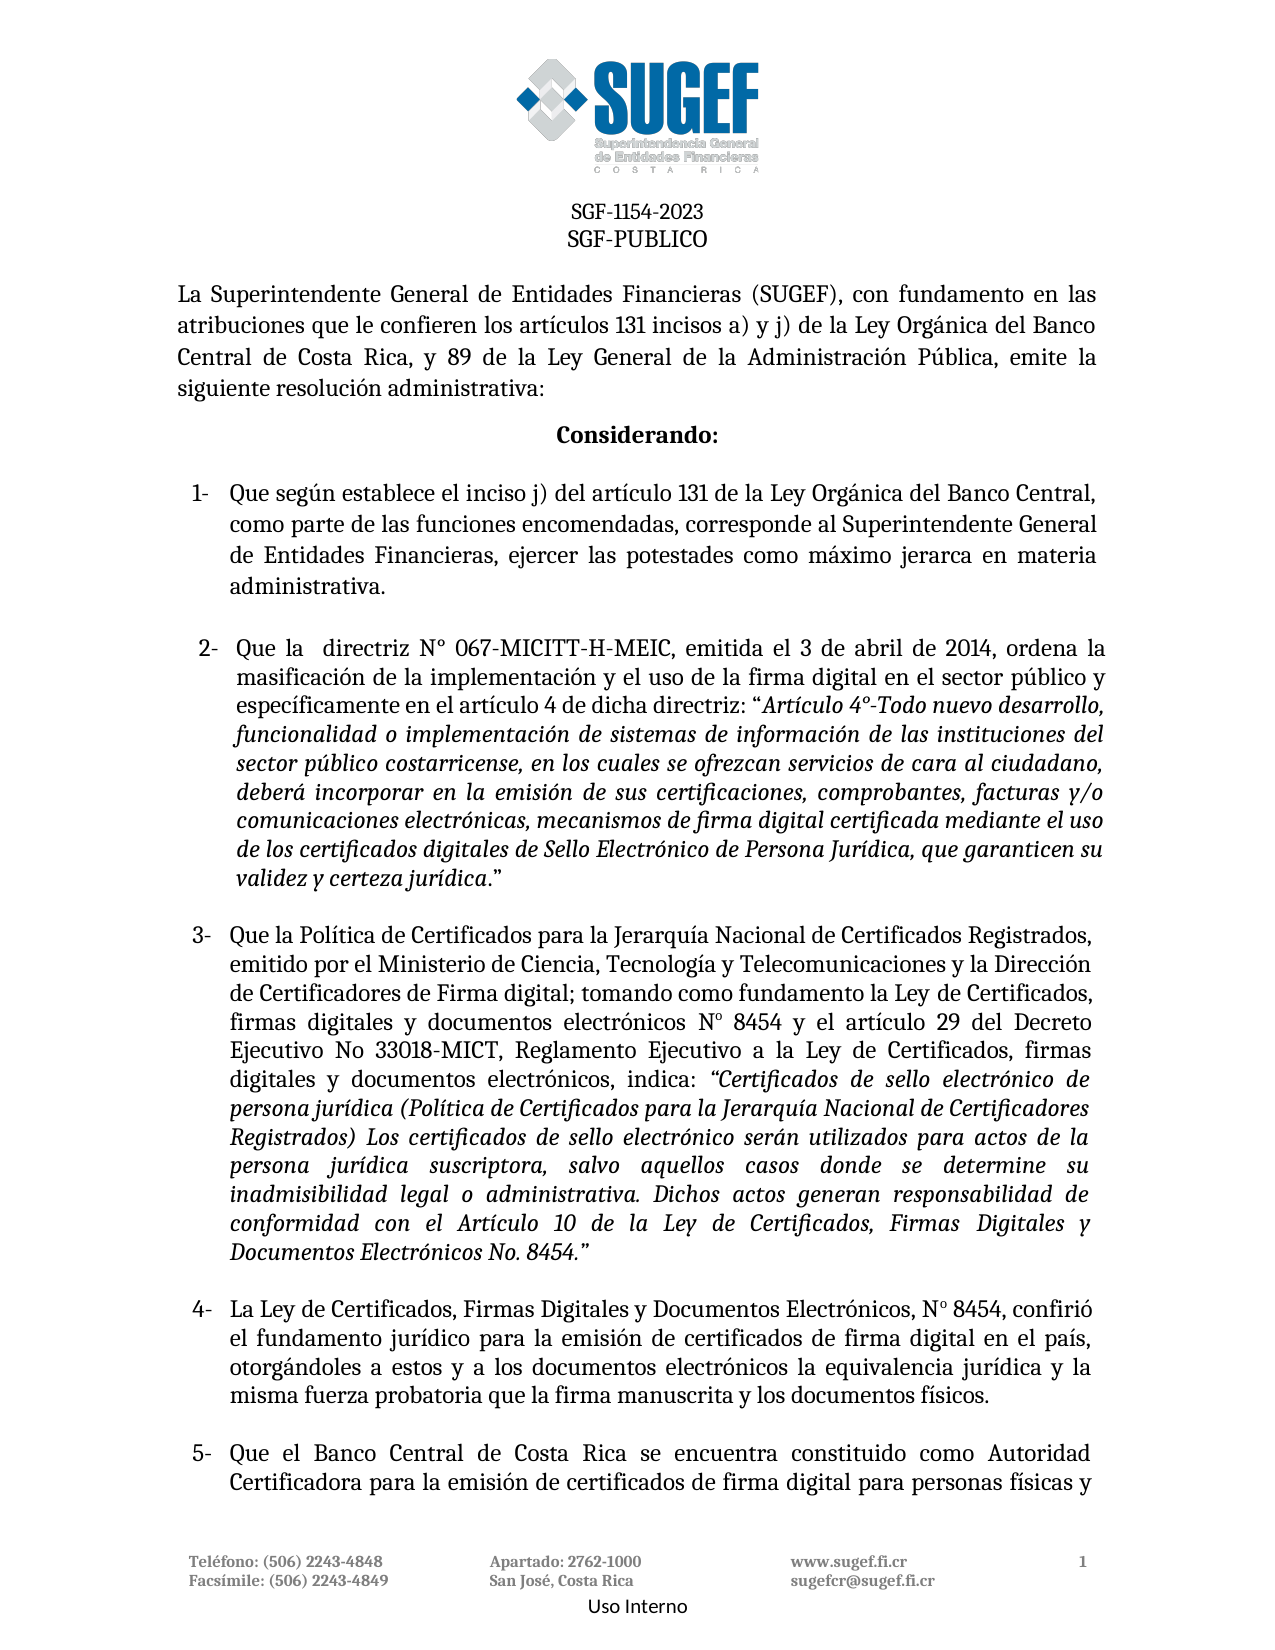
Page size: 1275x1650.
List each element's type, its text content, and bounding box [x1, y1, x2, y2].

picture [516, 59, 759, 173]
list Que la Política de Certificados para la Jerarquía Nacional de Certificados Registrados, emitido por el Ministerio de Ciencia, Tecnología y Telecomunicaciones y la Dirección de Certificadores de Firma digital; tomando como fundamento la Ley de Certificados, firmas digitales y documentos electrónicos No 8454 y el artículo 29 del Decreto Ejecutivo No 33018-MICT, Reglamento Ejecutivo a la Ley de Certificados, firmas digitales y documentos electrónicos, indica: “Certificados de sello electrónico de persona jurídica (Política de Certificados para la Jerarquía Nacional de Certificadores Registrados) Los certificados de sello electrónico serán utilizados para actos de la persona jurídica suscriptora, salvo aquellos casos donde se determine su inadmisibilidad legal o administrativa. Dichos actos generan responsabilidad de conformidad con el Artículo 10 de la Ley de Certificados, Firmas Digitales y Documentos Electrónicos No. 8454.” [192, 921, 1093, 1266]
list Que la directriz N° 067-MICITT-H-MEIC, emitida el 3 de abril de 2014, ordena la masificación de la implementación y el uso de la firma digital en el sector público y específicamente en el artículo 4 de dicha directriz: “Artículo 4°-Todo nuevo desarrollo, funcionalidad o implementación de sistemas de información de las instituciones del sector público costarricense, en los cuales se ofrezcan servicios de cara al ciudadano, deberá incorporar en la emisión de sus certificaciones, comprobantes, facturas y/o comunicaciones electrónicas, mecanismos de firma digital certificada mediante el uso de los certificados digitales de Sello Electrónico de Persona Jurídica, que garanticen su validez y certeza jurídica.” [199, 634, 1107, 893]
list La Ley de Certificados, Firmas Digitales y Documentos Electrónicos, No 8454, confirió el fundamento jurídico para la emisión de certificados de firma digital en el país, otorgándoles a estos y a los documentos electrónicos la equivalencia jurídica y la misma fuerza probatoria que la firma manuscrita y los documentos físicos. [192, 1295, 1093, 1410]
text La Superintendente General de Entidades Financieras (SUGEF), con fundamento en las atribuciones que le confieren los artículos 131 incisos a) y j) de la Ley Orgánica del Banco Central de Costa Rica, y 89 de la Ley General de la Administración Pública, emite la siguiente resolución administrativa: [177, 280, 1098, 402]
list Que según establece el inciso j) del artículo 131 de la Ley Orgánica del Banco Central, como parte de las funciones encomendadas, corresponde al Superintendente General de Entidades Financieras, ejercer las potestades como máximo jerarca en materia administrativa. [192, 479, 1098, 601]
text Considerando: [177, 421, 1098, 450]
